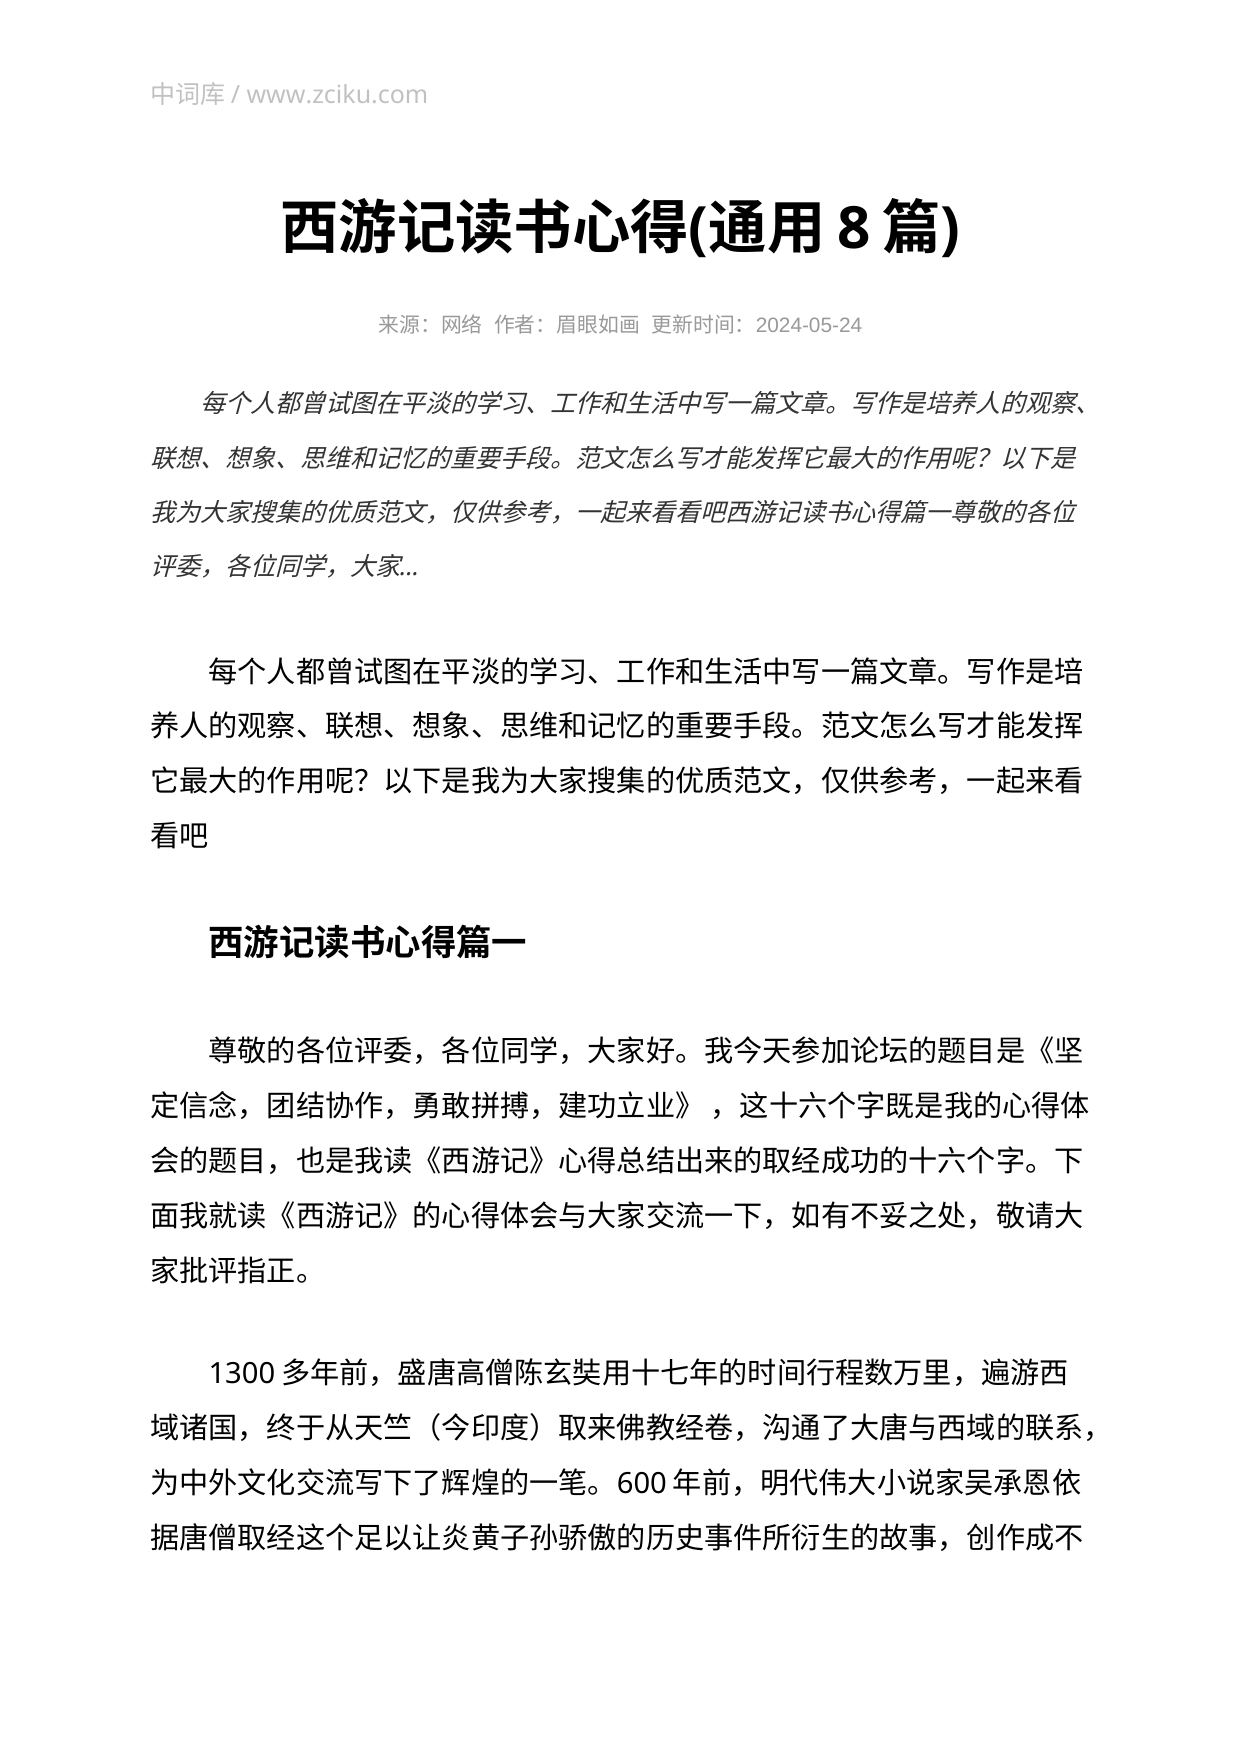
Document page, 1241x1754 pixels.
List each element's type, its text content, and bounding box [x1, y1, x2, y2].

subtitle 西游记读书心得(通用8篇) [150, 181, 1090, 266]
text 每个人都曾试图在平淡的学习、工作和生活中写一篇文章。写作是培养人的观察、联想、想象、思维和记忆的重要手段。范文怎么写才能发挥它最大的作用呢？以下是我为大家搜集的优质范文，仅供参考，一起来看看吧 [150, 648, 1090, 855]
text 每个人都曾试图在平淡的学习、工作和生活中写一篇文章。写作是培养人的观察、联想、想象、思维和记忆的重要手段。范文怎么写才能发挥它最大的作用呢？以下是我为大家搜集的优质范文，仅供参考，一起来看看吧西游记读书心得篇一尊敬的各位评委，各位同学，大家... [150, 384, 1090, 583]
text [150, 1349, 1090, 1557]
text 西游记读书心得篇一 [150, 914, 1090, 966]
text 来源：网络 作者：眉眼如画 更新时间：2024-05-24 [150, 313, 1090, 337]
text 尊敬的各位评委，各位同学，大家好。我今天参加论坛的题目是《坚定信念，团结协作，勇敢拼搏，建功立业》 ，这十六个字既是我的心得体会的题目，也是我读《西游记》心得总结出来的取经成功的十六个字。下面我就读《西游记》的心得体会与大家交流一下，如有不妥之处，敬请大家批评指正。 [150, 1028, 1090, 1290]
